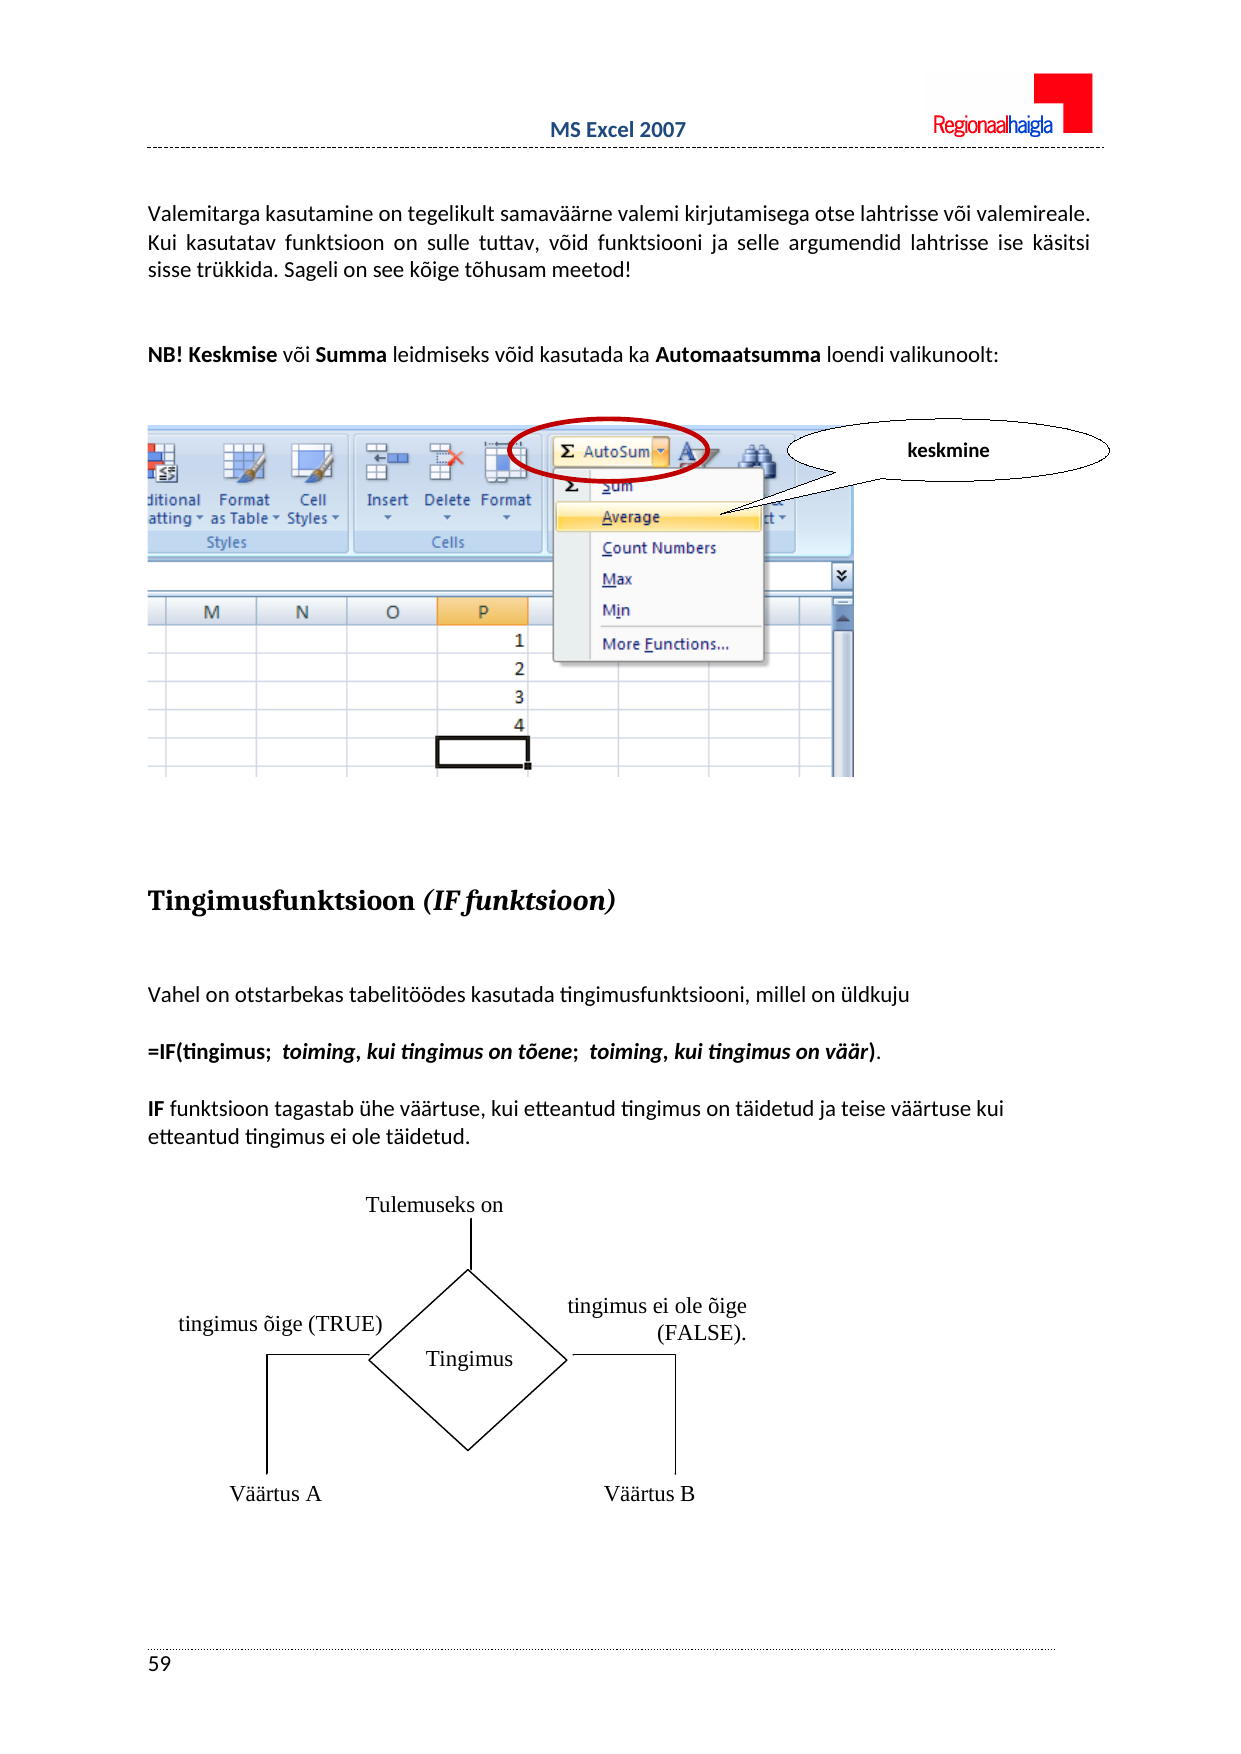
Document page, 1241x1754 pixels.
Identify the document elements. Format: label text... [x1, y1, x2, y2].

text Vahel on otstarbekas tabelitöödes kasutada tingimusfunktsiooni, millel on üldkuju [148, 980, 1093, 1008]
subtitle Tingimusfunktsioon (IF funktsioon) [148, 884, 1093, 918]
text =IF(tingimus; toiming, kui tingimus on tõene; toiming, kui tingimus on väär). [148, 1037, 1093, 1065]
picture [923, 73, 1093, 138]
text NB! Keskmise või Summa leidmiseks võid kasutada ka Automaatsumma loendi valikunoolt: [148, 340, 1093, 368]
text Valemitarga kasutamine on tegelikult samaväärne valemi kirjutamisega otse lahtrisse või valemireale. Kui kasutatav funktsioon on sulle tuttav, võid funktsiooni ja selle argumendid lahtrisse ise käsitsi sisse trükkida. Sageli on see kõige tõhusam meetod! [148, 199, 1093, 284]
text IF funktsioon tagastab ühe väärtuse, kui etteantud tingimus on täidetud ja teise väärtuse kui etteantud tingimus ei ole täidetud. [148, 1094, 1093, 1150]
picture [147, 425, 854, 777]
picture [512, 425, 705, 479]
